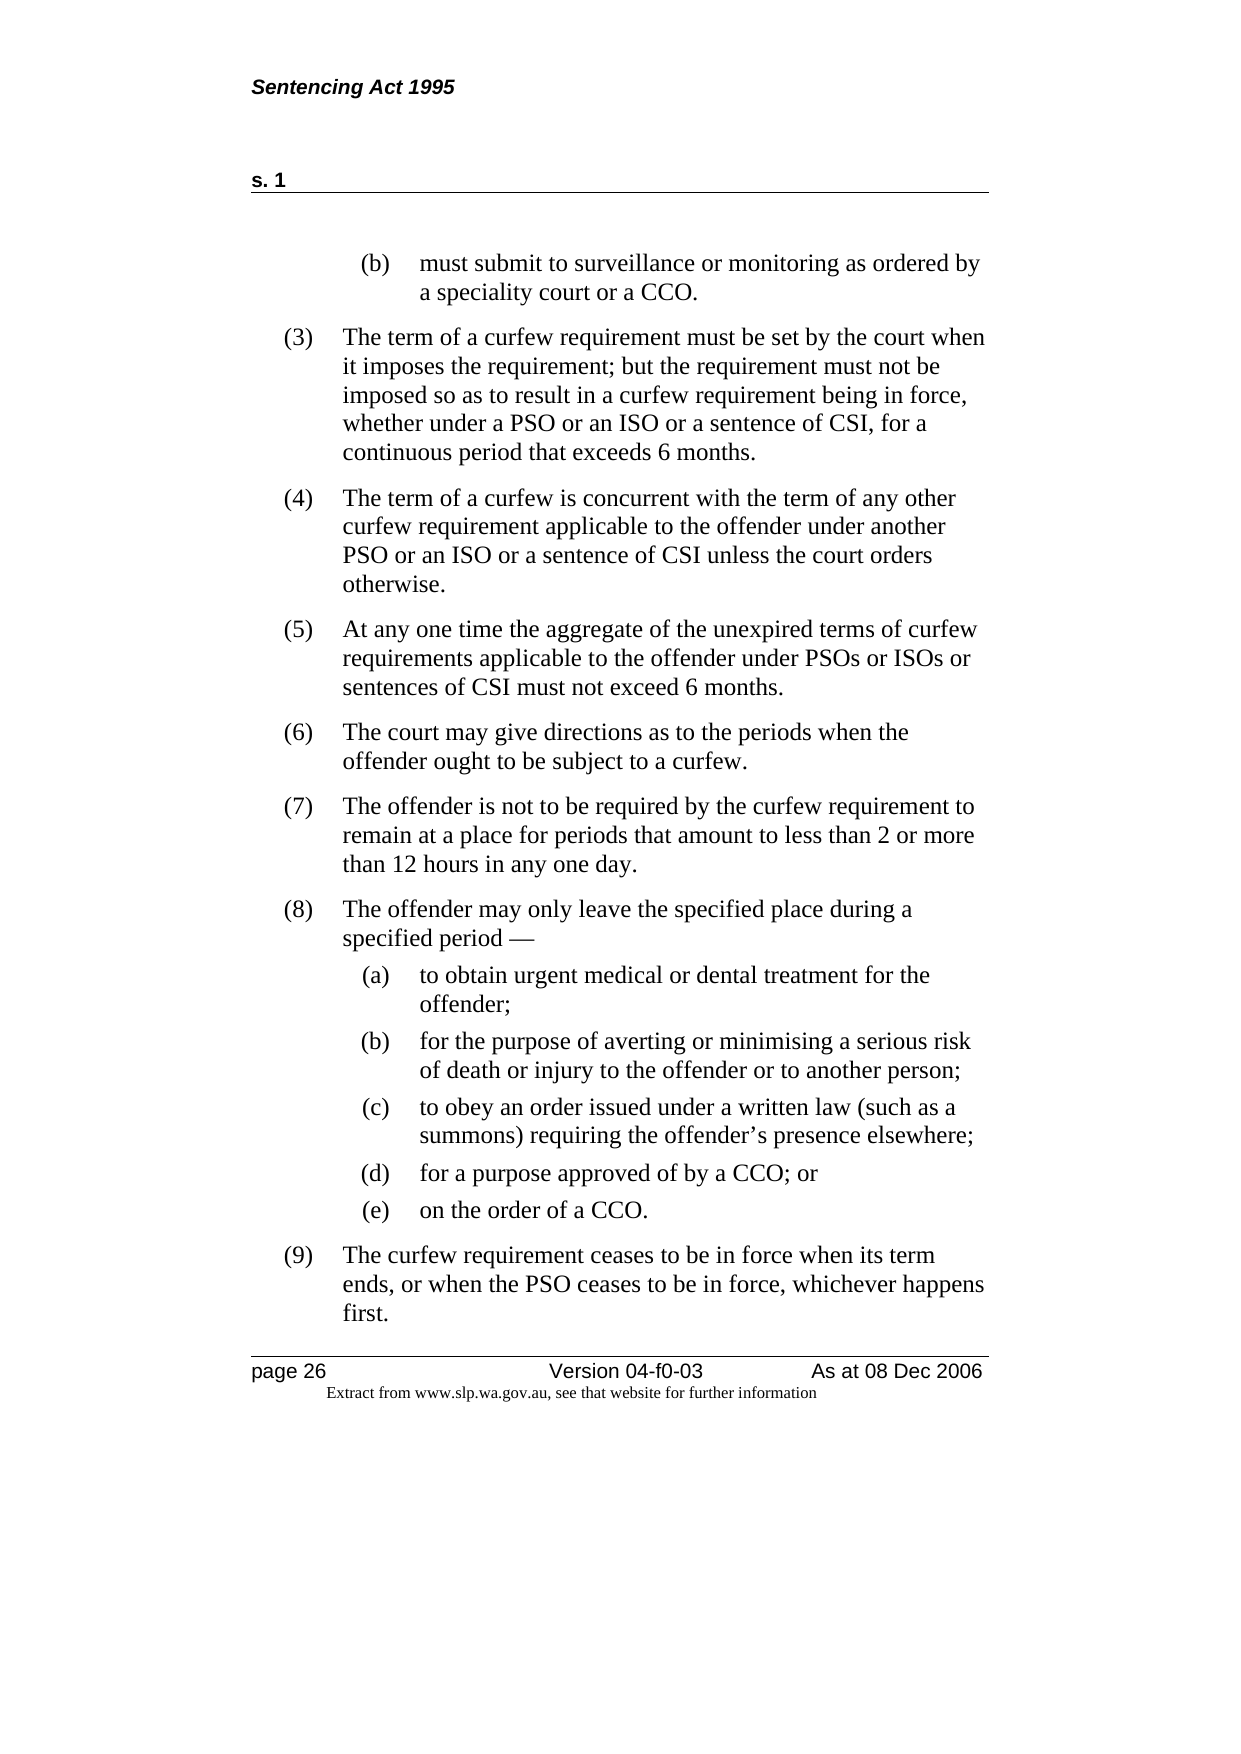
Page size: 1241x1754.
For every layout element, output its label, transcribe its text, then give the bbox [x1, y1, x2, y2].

text (b) for the purpose of averting or minimising a serious risk of death or injury to the offender or to another person; [251, 1026, 989, 1083]
text (4) The term of a curfew is concurrent with the term of any other curfew requirement applicable to the offender under another PSO or an ISO or a sentence of CSI unless the court orders otherwise. [251, 483, 989, 598]
text (9) The curfew requirement ceases to be in force when its term ends, or when the PSO ceases to be in force, whichever happens first. [251, 1240, 989, 1326]
text (6) The court may give directions as to the periods when the offender ought to be subject to a curfew. [251, 717, 989, 775]
text (e) on the order of a CCO. [251, 1195, 989, 1223]
text (3) The term of a curfew requirement must be set by the court when it imposes the requirement; but the requirement must not be imposed so as to result in a curfew requirement being in force, whether under a PSO or an ISO or a sentence of CSI, for a continuous period that exceeds 6 months. [251, 322, 989, 466]
text (a) to obtain urgent medical or dental treatment for the offender; [251, 960, 989, 1018]
text (5) At any one time the aggregate of the unexpired terms of curfew requirements applicable to the offender under PSOs or ISOs or sentences of CSI must not exceed 6 months. [251, 614, 989, 701]
text (7) The offender is not to be required by the curfew requirement to remain at a place for periods that amount to less than 2 or more than 12 hours in any one day. [251, 791, 989, 878]
text (c) to obey an order issued under a written law (such as a summons) requiring the offender’s presence elsewhere; [251, 1092, 989, 1149]
text (d) for a purpose approved of by a CCO; or [251, 1158, 989, 1186]
text (b) must submit to surveillance or monitoring as ordered by a speciality court or a CCO. [251, 248, 989, 306]
text (8) The offender may only leave the specified place during a specified period — [251, 894, 989, 952]
